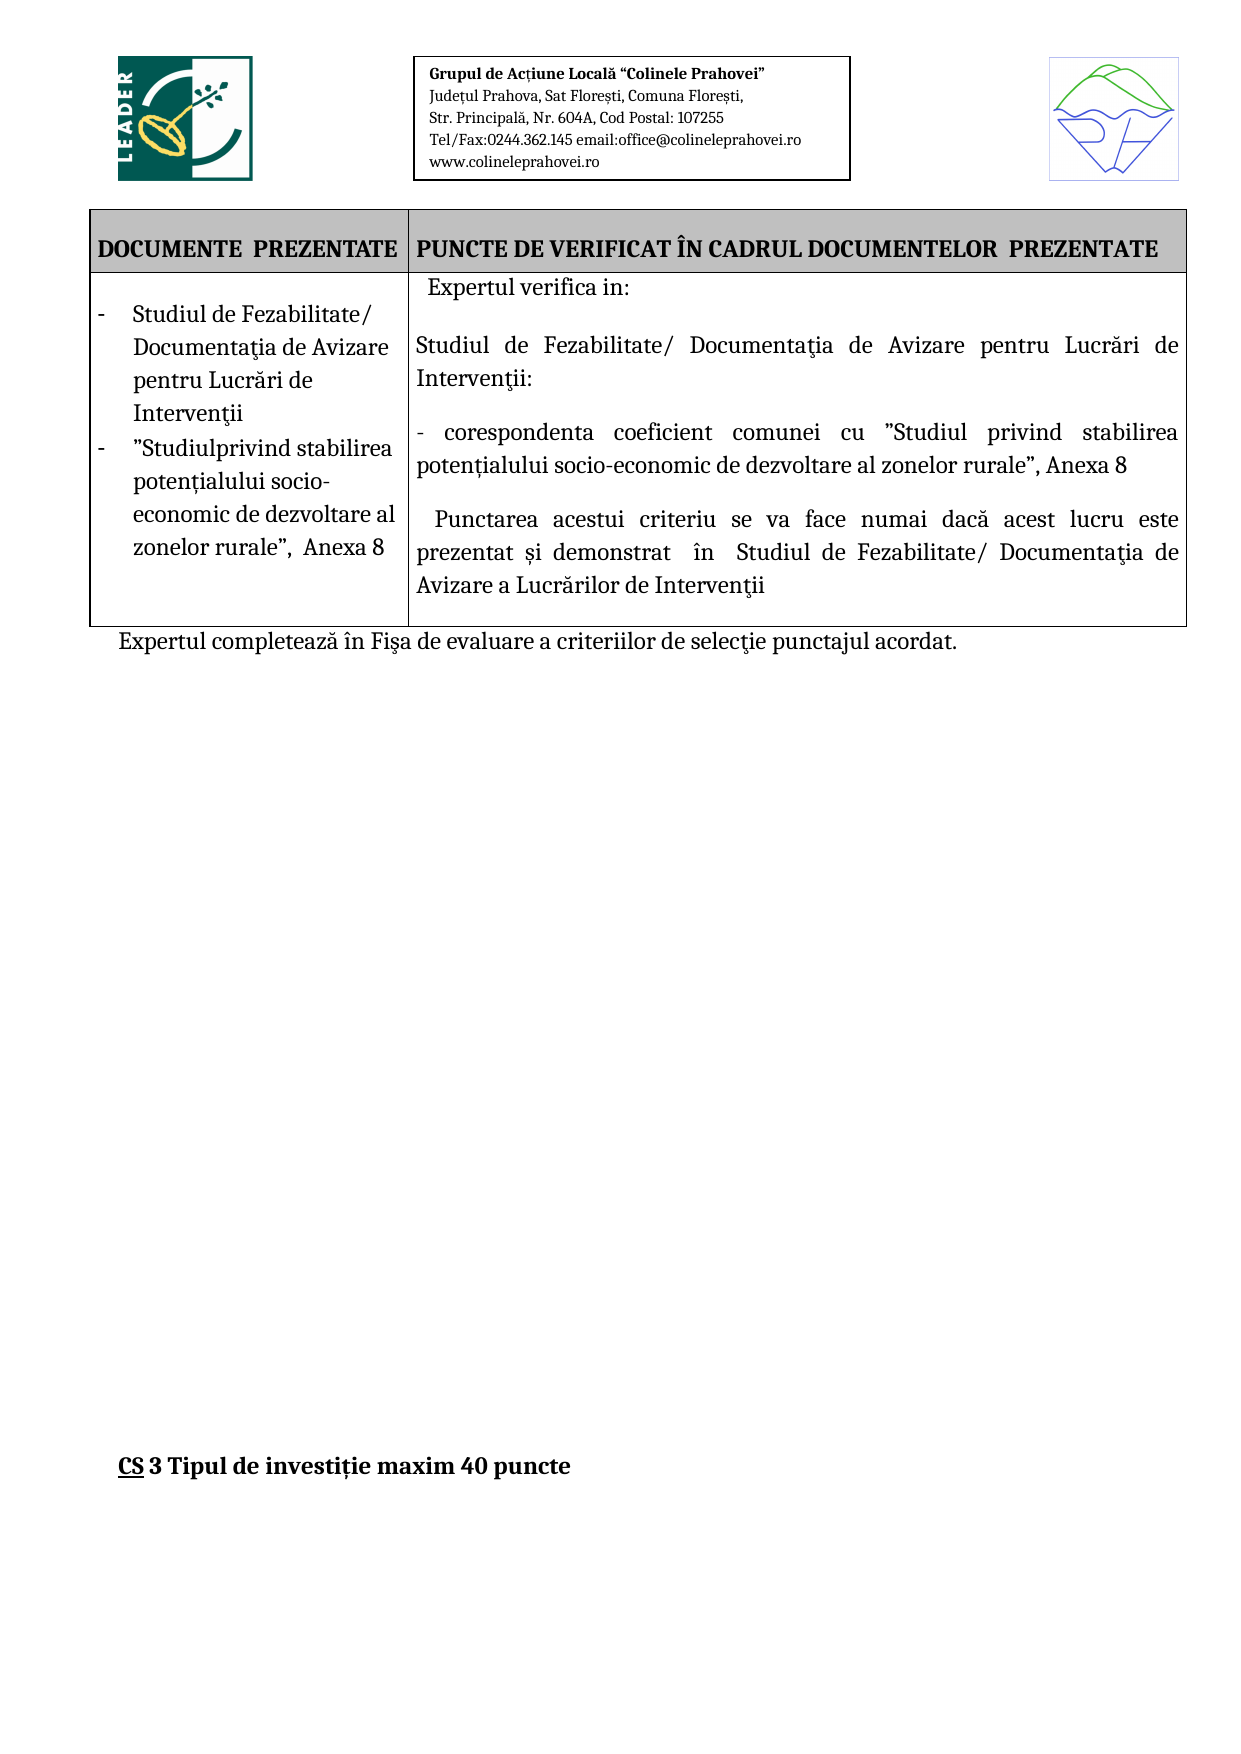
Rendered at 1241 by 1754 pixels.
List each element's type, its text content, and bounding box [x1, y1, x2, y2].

picture [1049, 57, 1179, 181]
text Expertul completează în Fişa de evaluare a criteriilor de selecţie punctajul acordat. [118, 627, 1181, 656]
picture [118, 56, 253, 181]
table_header DOCUMENTE PREZENTATE [91, 210, 408, 272]
table_cell Studiul de Fezabilitate/ Documentaţia de Avizare pentru Lucrări de Intervenţii ”Studiulprivind stabilirea potențialului socio-economic de dezvoltare al zonelor rurale”, Anexa 8 [91, 273, 408, 626]
table_header PUNCTE DE VERIFICAT ÎN CADRUL DOCUMENTELOR PREZENTATE [409, 210, 1186, 272]
table_cell Expertul verifica in: Studiul de Fezabilitate/ Documentaţia de Avizare pentru Lucrări de Intervenţii: - corespondenta coeficient comunei cu ”Studiul privind stabilirea potențialului socio-economic de dezvoltare al zonelor rurale”, Anexa 8 Punctarea acestui criteriu se va face numai dacă acest lucru este prezentat şi demonstrat în Studiul de Fezabilitate/ Documentaţia de Avizare a Lucrărilor de Intervenţii [409, 273, 1186, 626]
text CS 3 Tipul de investiție maxim 40 puncte [118, 1452, 1181, 1481]
